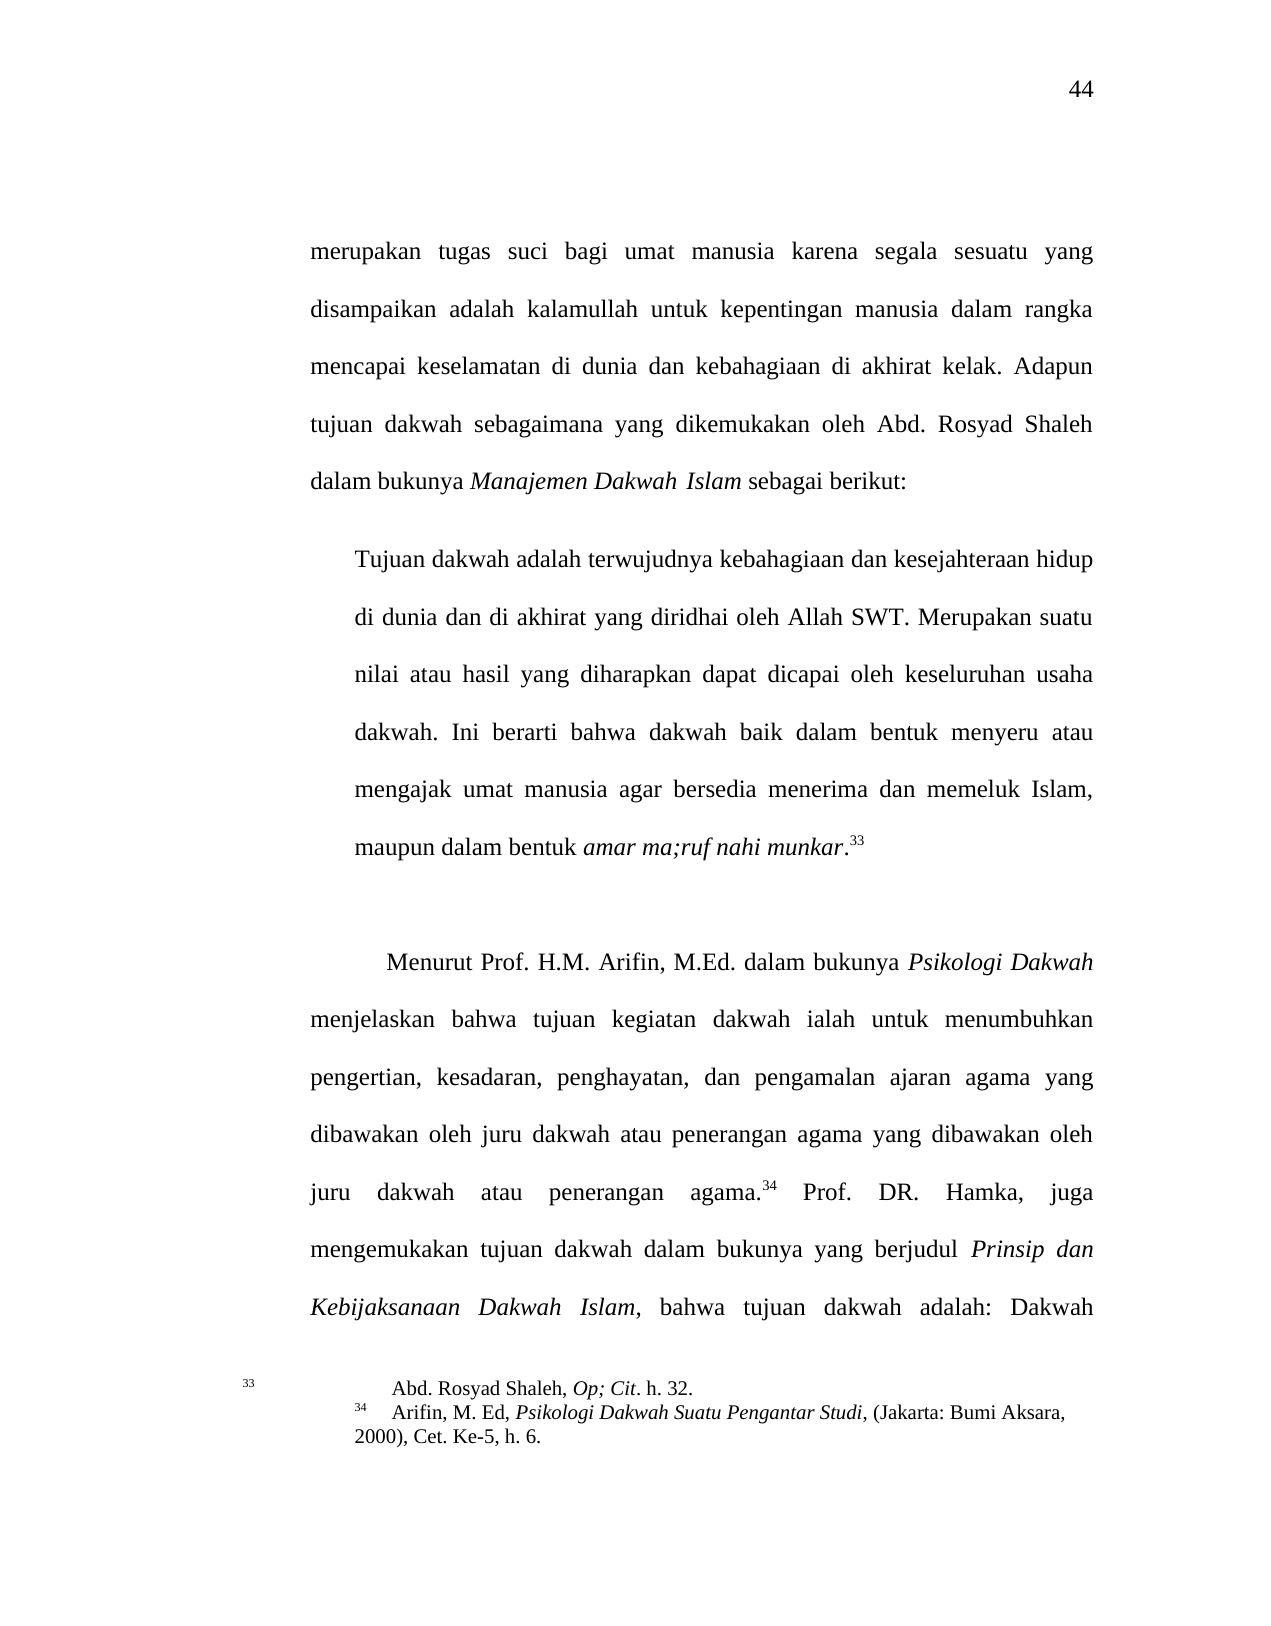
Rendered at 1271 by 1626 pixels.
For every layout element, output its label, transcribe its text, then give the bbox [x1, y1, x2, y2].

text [310, 947, 1094, 1321]
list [310, 236, 1094, 495]
text Tujuan dakwah adalah terwujudnya kebahagiaan dan kesejahteraan hidup di dunia dan di akhirat yang diridhai oleh Allah SWT. Merupakan suatu nilai atau hasil yang diharapkan dapat dicapai oleh keseluruhan usaha dakwah. Ini berarti bahwa dakwah baik dalam bentuk menyeru atau mengajak umat manusia agar bersedia menerima dan memeluk Islam, maupun dalam bentuk amar ma;ruf nahi munkar. [354, 544, 1094, 861]
